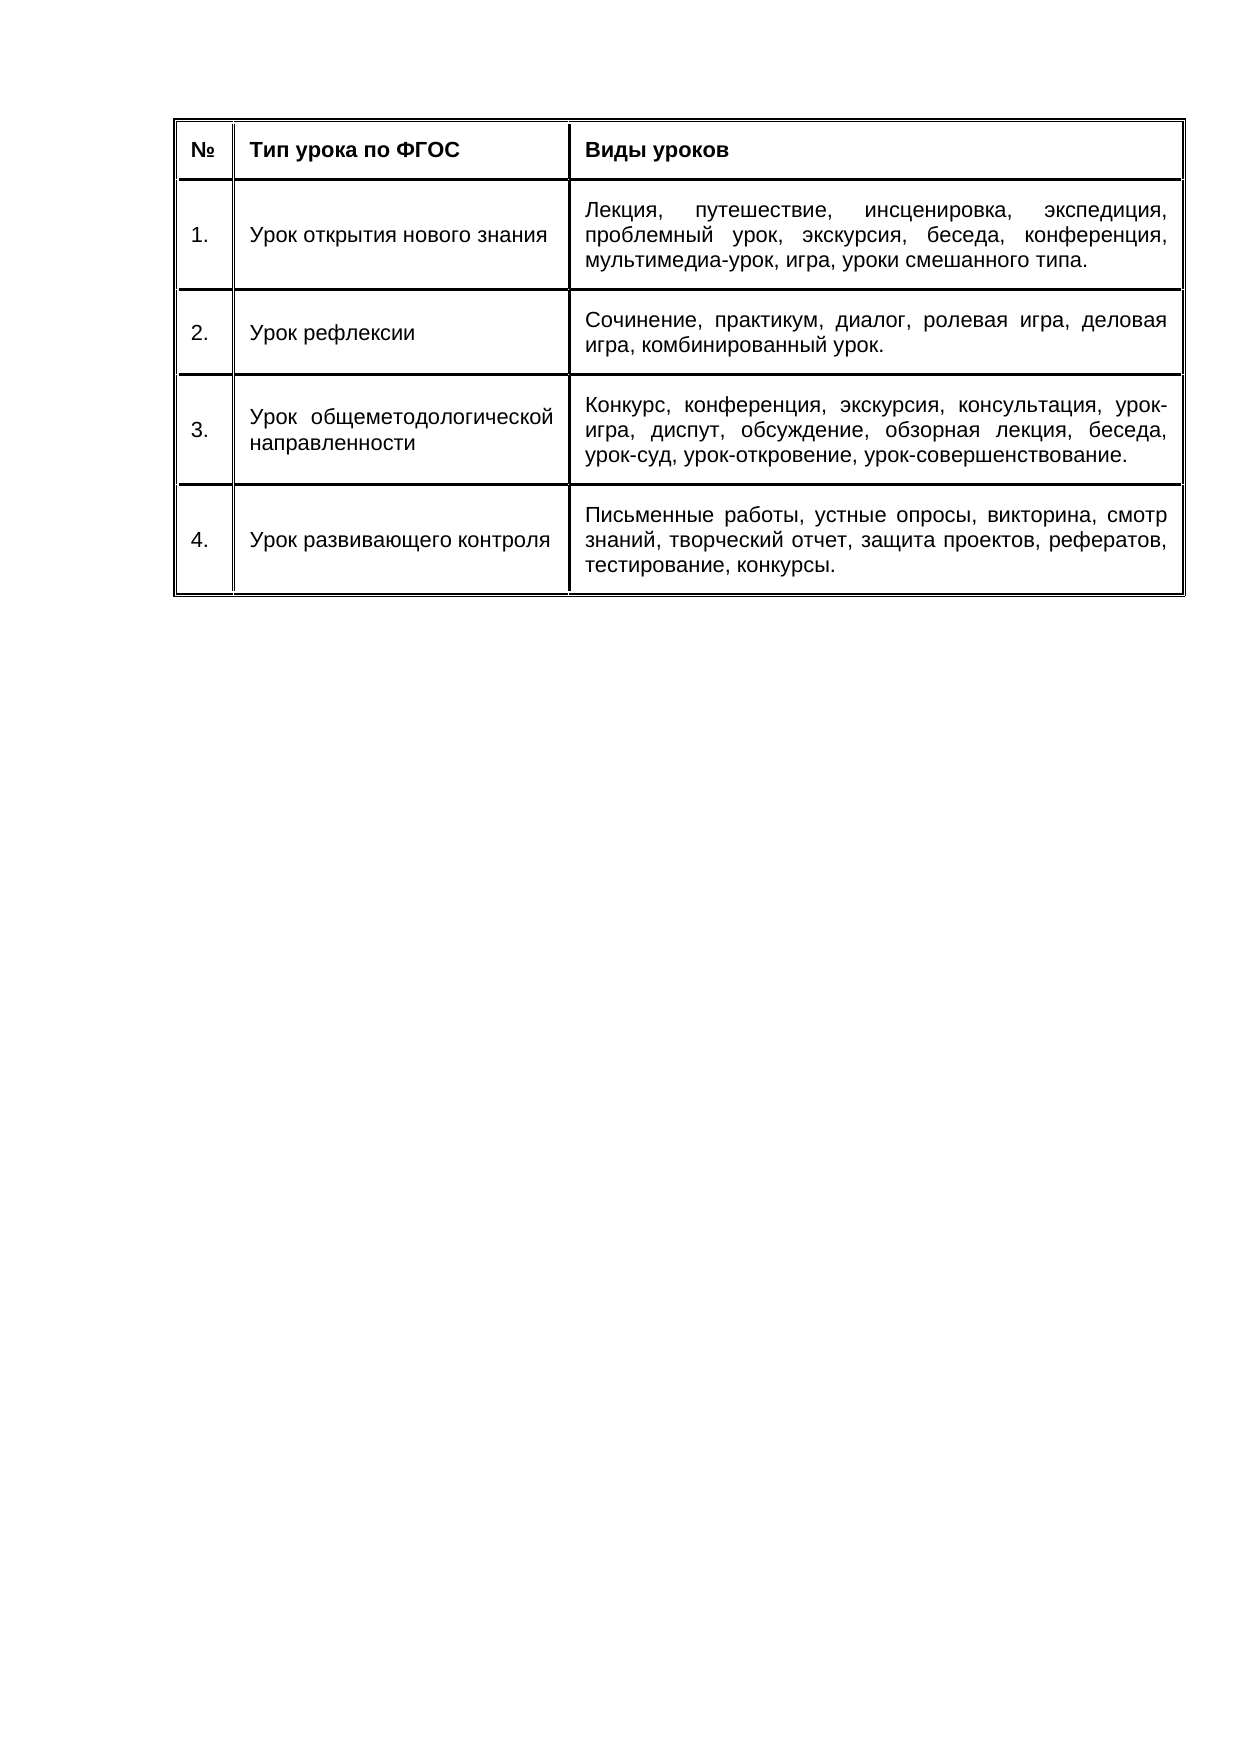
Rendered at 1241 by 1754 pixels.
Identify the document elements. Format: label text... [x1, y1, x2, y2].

table_cell 3. [175, 373, 232, 483]
table_header Виды уроков [569, 122, 1182, 178]
table_cell Урок развивающего контроля [234, 486, 569, 593]
table_header Тип урока по ФГОС [234, 120, 569, 178]
table_header № [177, 122, 234, 178]
table_cell Конкурс, конференция, экскурсия, консультация, урок-игра, диспут, обсуждение, обзорная лекция, беседа, урок-суд, урок-откровение, урок-совершенствование. [571, 373, 1184, 483]
table_cell 2. [175, 288, 232, 373]
table_cell Урок общеметодологической направленности [235, 376, 568, 483]
table_cell Письменные работы, устные опросы, викторина, смотр знаний, творческий отчет, защита проектов, рефератов, тестирование, конкурсы. [569, 483, 1184, 593]
table_cell Лекция, путешествие, инсценировка, экспедиция, проблемный урок, экскурсия, беседа, конференция, мультимедиа-урок, игра, уроки смешанного типа. [571, 178, 1184, 288]
table_cell Урок рефлексии [235, 291, 568, 373]
table_cell Урок открытия нового знания [235, 181, 568, 288]
table_cell 1. [175, 178, 232, 288]
table_cell 4. [175, 483, 234, 593]
table_cell Сочинение, практикум, диалог, ролевая игра, деловая игра, комбинированный урок. [571, 288, 1184, 373]
